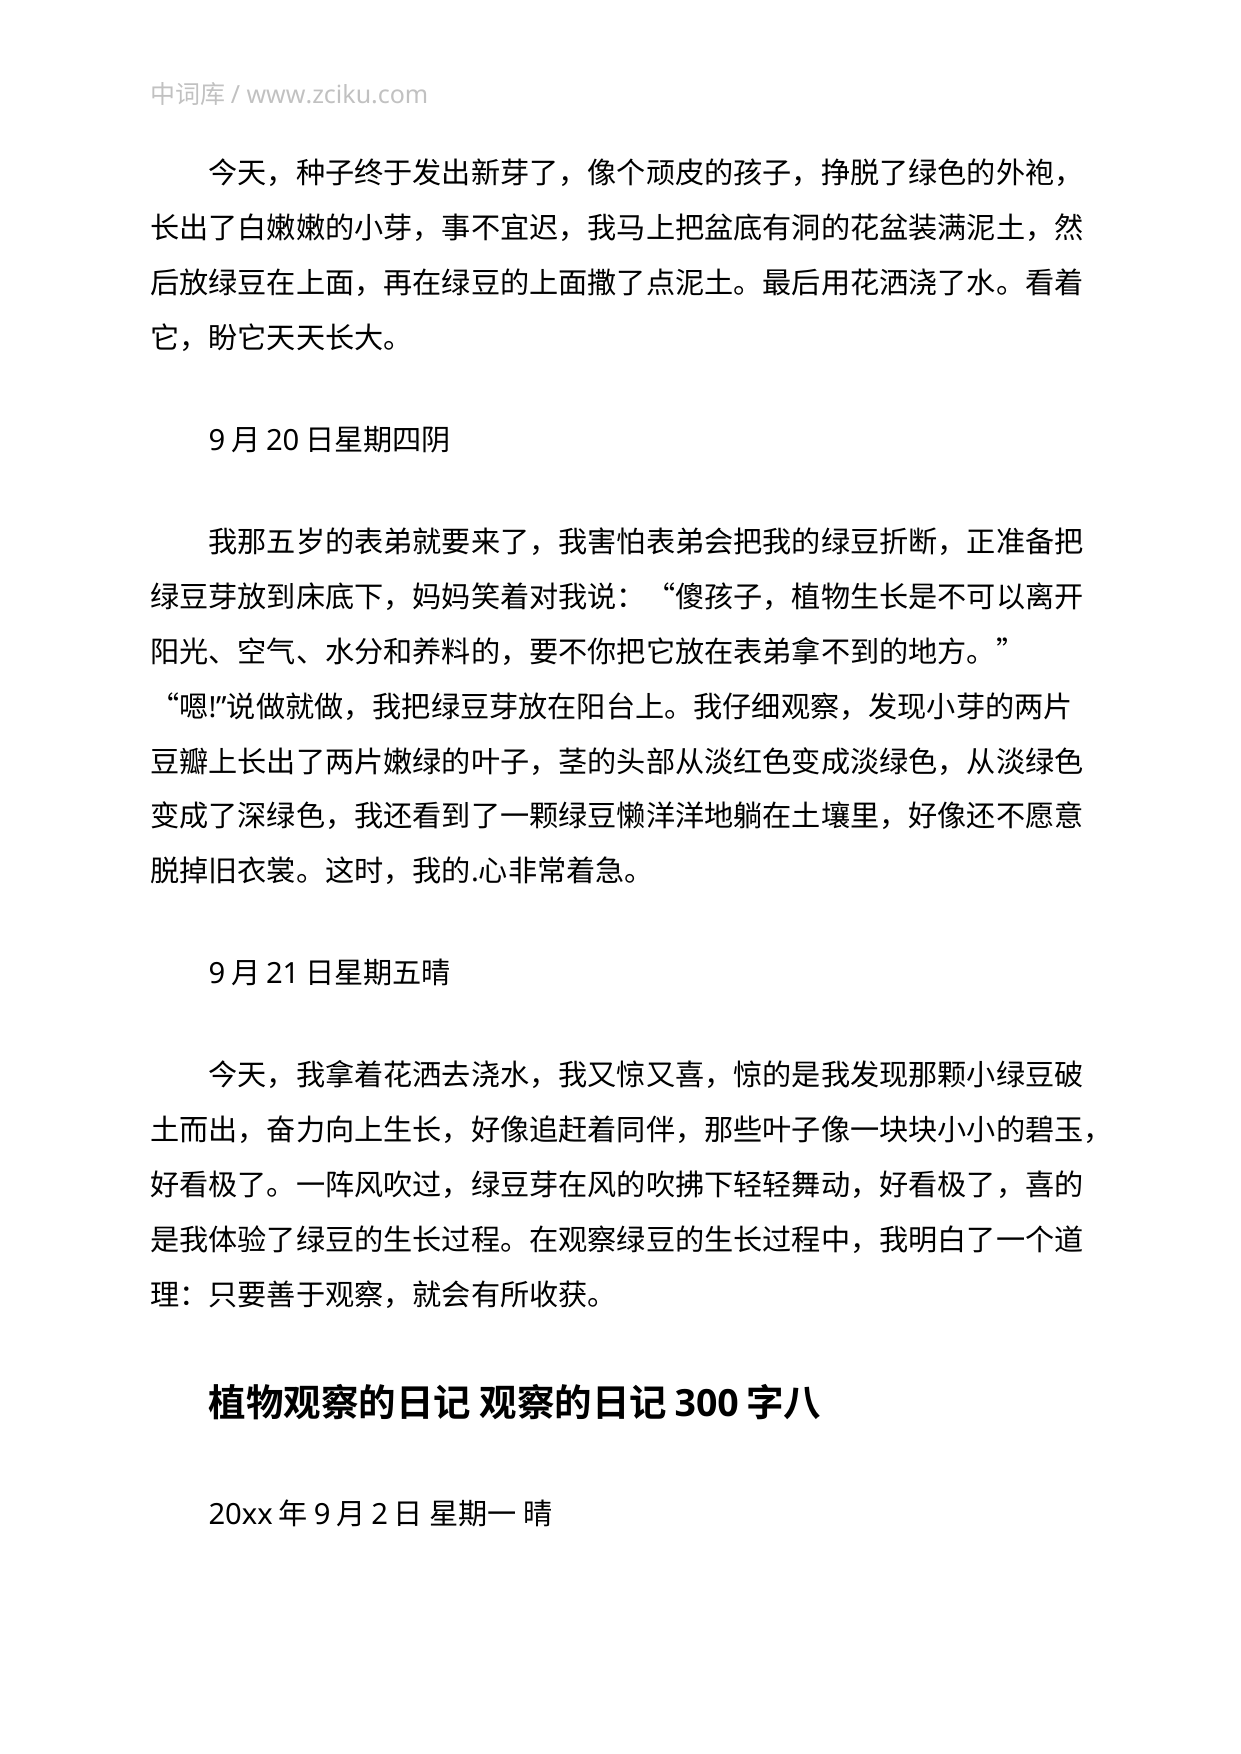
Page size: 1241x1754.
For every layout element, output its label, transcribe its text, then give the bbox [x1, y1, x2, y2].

text 我那五岁的表弟就要来了，我害怕表弟会把我的绿豆折断，正准备把绿豆芽放到床底下，妈妈笑着对我说：“傻孩子，植物生长是不可以离开阳光、空气、水分和养料的，要不你把它放在表弟拿不到的地方。”“嗯!”说做就做，我把绿豆芽放在阳台上。我仔细观察，发现小芽的两片豆瓣上长出了两片嫩绿的叶子，茎的头部从淡红色变成淡绿色，从淡绿色变成了深绿色，我还看到了一颗绿豆懒洋洋地躺在土壤里，好像还不愿意脱掉旧衣裳。这时，我的.心非常着急。 [150, 518, 1090, 890]
text 20xx年9月2日 星期一 晴 [150, 1491, 1090, 1533]
text 9月20日星期四阴 [150, 416, 1090, 459]
text 今天，我拿着花洒去浇水，我又惊又喜，惊的是我发现那颗小绿豆破土而出，奋力向上生长，好像追赶着同伴，那些叶子像一块块小小的碧玉，好看极了。一阵风吹过，绿豆芽在风的吹拂下轻轻舞动，好看极了，喜的是我体验了绿豆的生长过程。在观察绿豆的生长过程中，我明白了一个道理：只要善于观察，就会有所收获。 [150, 1052, 1090, 1314]
text 9月21日星期五晴 [150, 950, 1090, 992]
text 植物观察的日记 观察的日记300字八 [150, 1373, 1090, 1428]
text 今天，种子终于发出新芽了，像个顽皮的孩子，挣脱了绿色的外袍，长出了白嫩嫩的小芽，事不宜迟，我马上把盆底有洞的花盆装满泥土，然后放绿豆在上面，再在绿豆的上面撒了点泥土。最后用花洒浇了水。看着它，盼它天天长大。 [150, 150, 1090, 357]
